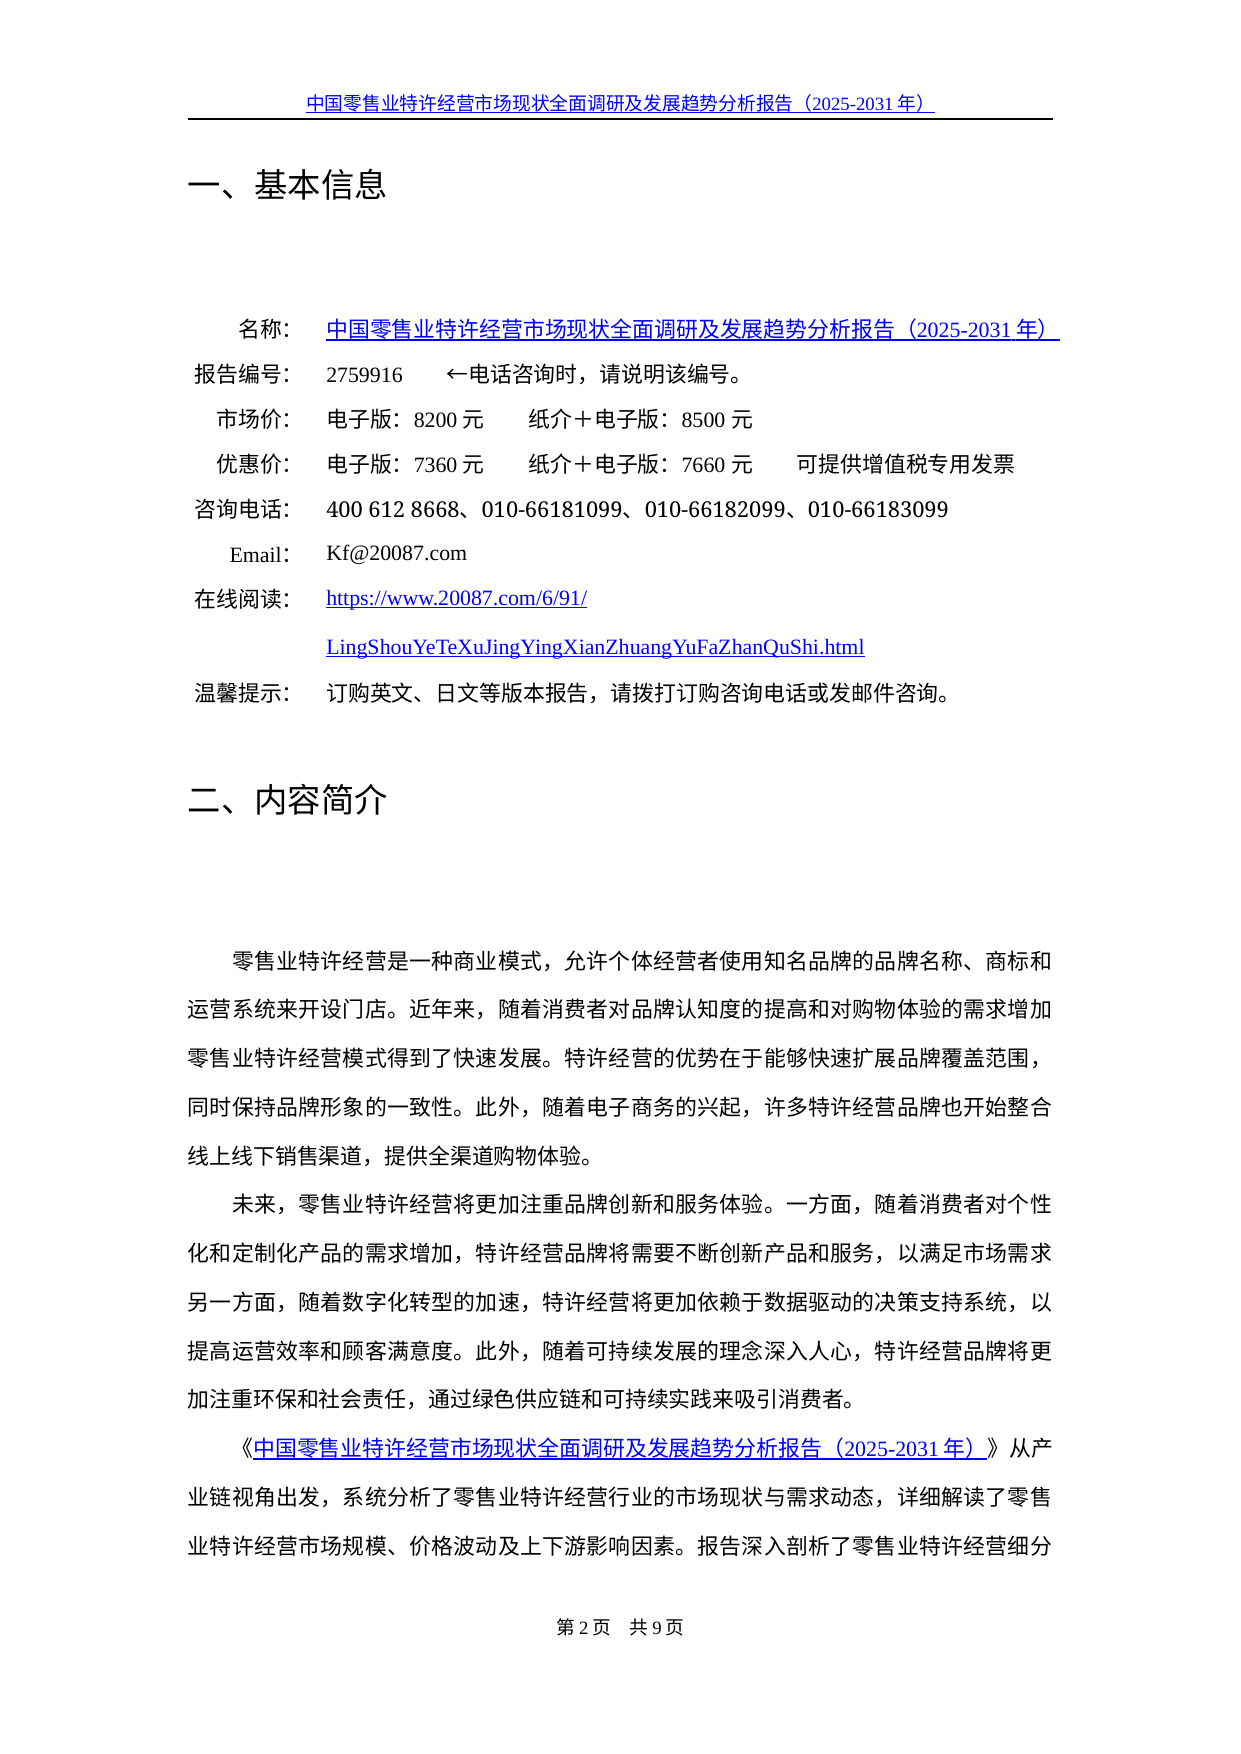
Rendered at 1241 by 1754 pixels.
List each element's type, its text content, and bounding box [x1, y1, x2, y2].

table_cell 报告编号： [167, 357, 315, 402]
table_cell [315, 582, 1073, 675]
title 二、内容简介 [187, 766, 1053, 831]
table_cell 优惠价： [167, 447, 315, 492]
table_cell 订购英文、日文等版本报告，请拨打订购咨询电话或发邮件咨询。 [315, 675, 1073, 720]
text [187, 943, 1053, 1561]
table_cell 2759916 ←电话咨询时，请说明该编号。 [315, 357, 1073, 402]
table_cell Kf@20087.com [315, 537, 1073, 582]
table_cell 电子版：7360 元 纸介＋电子版：7660 元 可提供增值税专用发票 [315, 447, 1073, 492]
table_cell Email： [167, 537, 315, 582]
table_header 中国零售业特许经营市场现状全面调研及发展趋势分析报告（2025-2031年） [315, 312, 1073, 357]
table_cell 咨询电话： [167, 492, 315, 537]
table_cell 温馨提示： [167, 675, 315, 720]
table_cell 400 612 8668、010-66181099、010-66182099、010-66183099 [315, 492, 1073, 537]
table_header 名称： [167, 312, 315, 357]
title 一、基本信息 [187, 150, 1053, 215]
table_cell 市场价： [167, 402, 315, 447]
table_cell 在线阅读： [167, 582, 315, 675]
table_cell 电子版：8200 元 纸介＋电子版：8500 元 [315, 402, 1073, 447]
